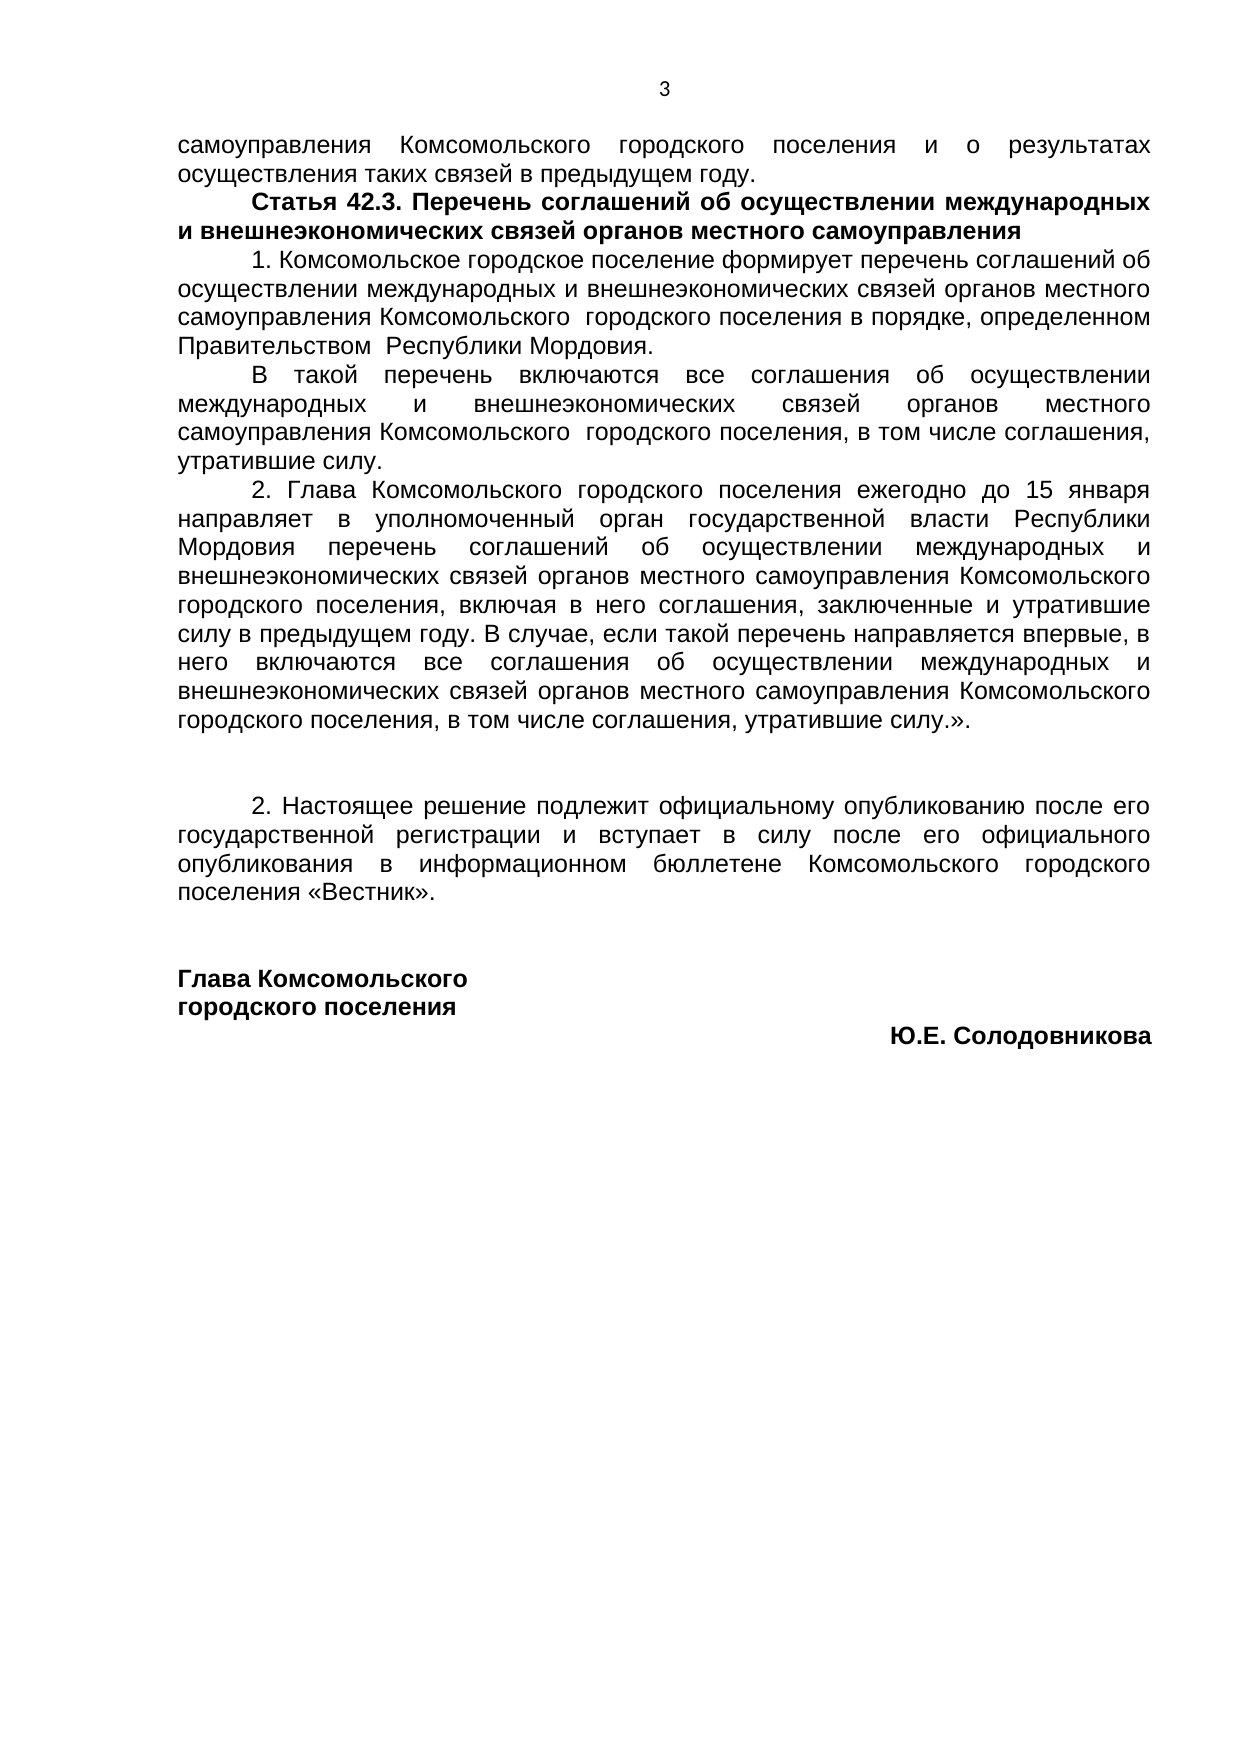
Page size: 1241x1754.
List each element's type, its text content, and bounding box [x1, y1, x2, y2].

text 2. Глава Комсомольского городского поселения ежегодно до 15 января направляет в уполномоченный орган государственной власти Республики Мордовия перечень соглашений об осуществлении международных и внешнеэкономических связей органов местного самоуправления Комсомольского городского поселения, включая в него соглашения, заключенные и утратившие силу в предыдущем году. В случае, если такой перечень направляется впервые, в него включаются все соглашения об осуществлении международных и внешнеэкономических связей органов местного самоуправления Комсомольского городского поселения, в том числе соглашения, утратившие силу.». [177, 475, 1152, 733]
text Ю.Е. Солодовникова [177, 1021, 1152, 1050]
text В такой перечень включаются все соглашения об осуществлении международных и внешнеэкономических связей органов местного самоуправления Комсомольского городского поселения, в том числе соглашения, утратившие силу. [177, 360, 1152, 475]
text 2. Настоящее решение подлежит официальному опубликованию после его государственной регистрации и вступает в силу после его официального опубликования в информационном бюллетене Комсомольского городского поселения «Вестник». [177, 791, 1152, 906]
text Глава Комсомольского [177, 963, 1152, 992]
text 1. Комсомольское городское поселение формирует перечень соглашений об осуществлении международных и внешнеэкономических связей органов местного самоуправления Комсомольского городского поселения в порядке, определенном Правительством Республики Мордовия. [177, 245, 1152, 360]
text городского поселения [177, 992, 1152, 1021]
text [177, 130, 1152, 187]
text Статья 42.3. Перечень соглашений об осуществлении международных и внешнеэкономических связей органов местного самоуправления [177, 187, 1152, 245]
